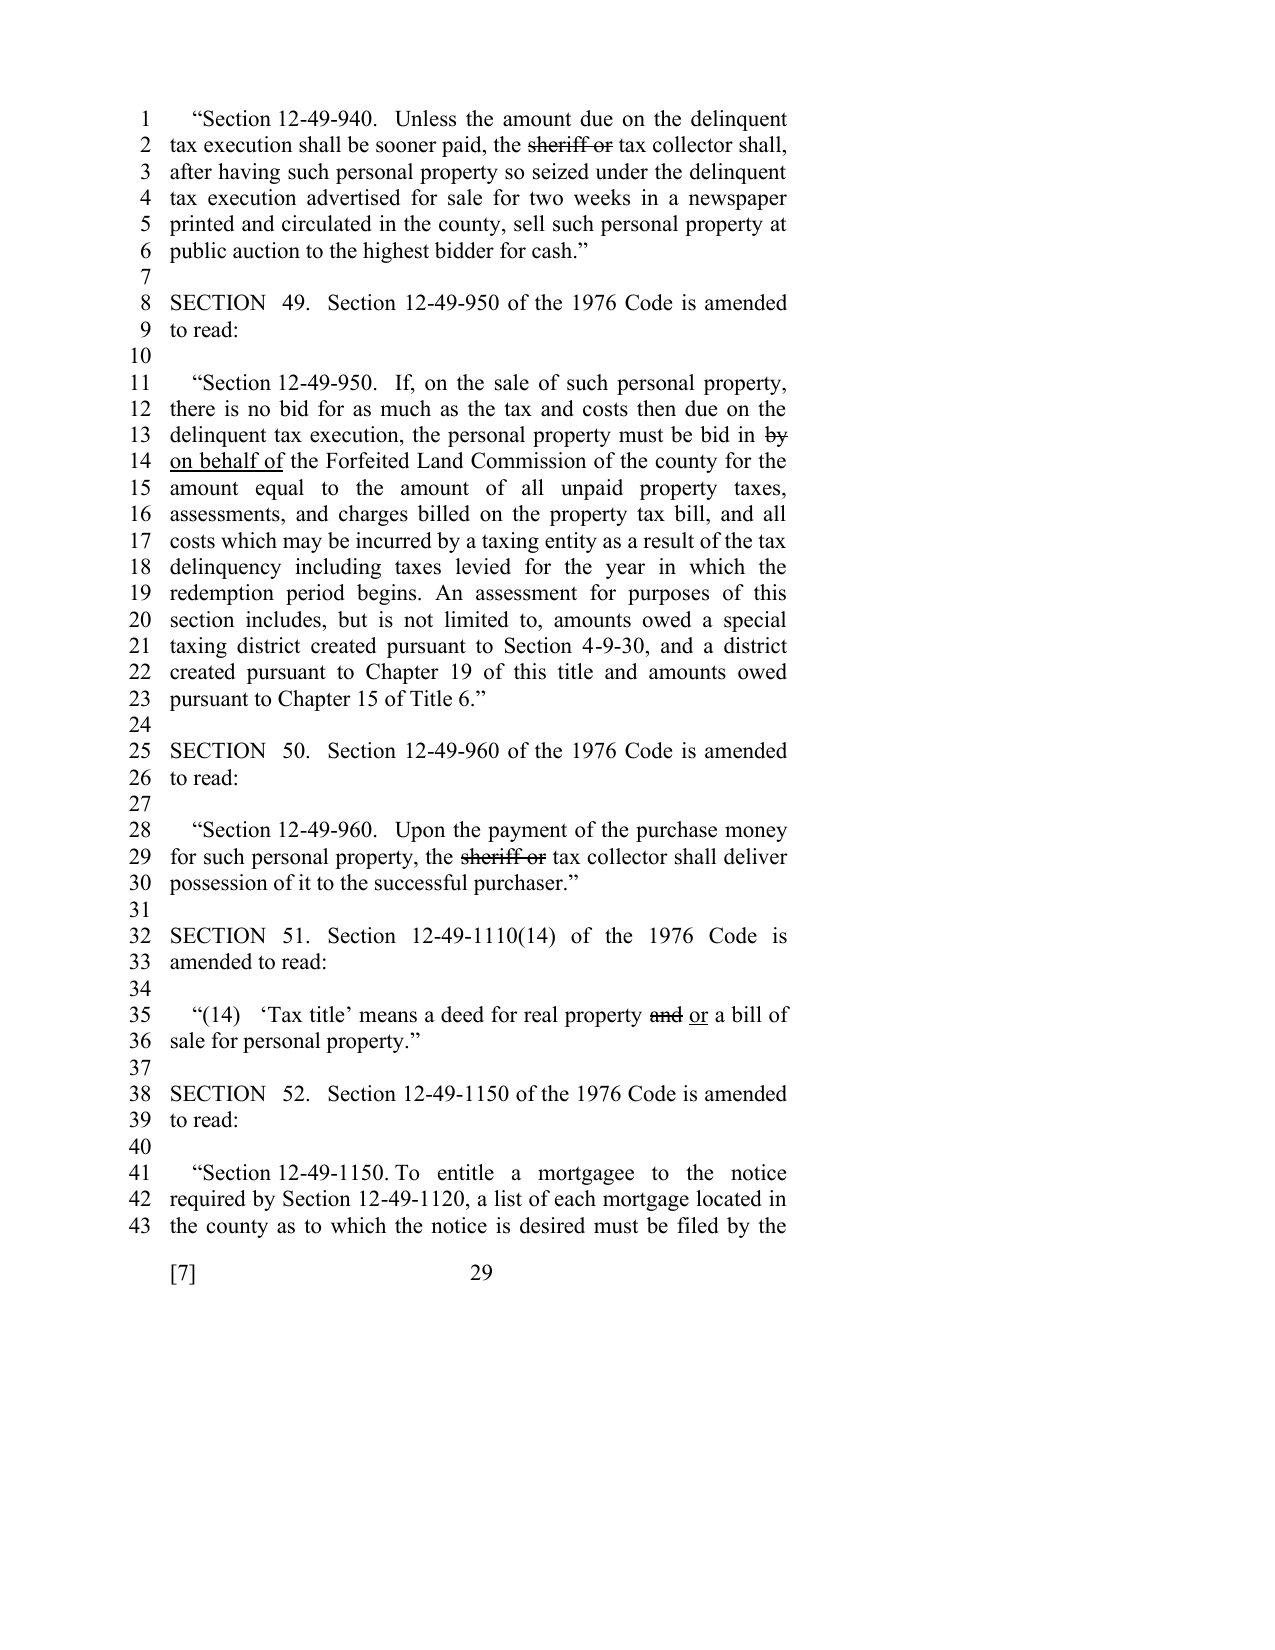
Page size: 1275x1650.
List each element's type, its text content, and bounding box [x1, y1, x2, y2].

text SECTION 51. Section 12-49-1110(14) of the 1976 Code is amended to read: [169, 922, 787, 975]
text SECTION 50. Section 12-49-960 of the 1976 Code is amended to read: [169, 737, 787, 790]
text “Section 12-49-960. Upon the payment of the purchase money for such personal property, the sheriff or tax collector shall deliver possession of it to the successful purchaser.” [169, 817, 787, 896]
text “Section 12-49-940. Unless the amount due on the delinquent tax execution shall be sooner paid, the sheriff or tax collector shall, after having such personal property so seized under the delinquent tax execution advertised for sale for two weeks in a newspaper printed and circulated in the county, sell such personal property at public auction to the highest bidder for cash.” [169, 105, 787, 263]
text “Section 12-49-950. If, on the sale of such personal property, there is no bid for as much as the tax and costs then due on the delinquent tax execution, the personal property must be bid in by on behalf of the Forfeited Land Commission of the county for the amount equal to the amount of all unpaid property taxes, assessments, and charges billed on the property tax bill, and all costs which may be incurred by a taxing entity as a result of the tax delinquency including taxes levied for the year in which the redemption period begins. An assessment for purposes of this section includes, but is not limited to, amounts owed a special taxing district created pursuant to Section 4-9-30, and a district created pursuant to Chapter 19 of this title and amounts owed pursuant to Chapter 15 of Title 6.” [169, 368, 787, 711]
text SECTION 49. Section 12-49-950 of the 1976 Code is amended to read: [169, 289, 787, 342]
text “(14) ‘Tax title’ means a deed for real property and or a bill of sale for personal property.” [169, 1001, 787, 1054]
text SECTION 52. Section 12-49-1150 of the 1976 Code is amended to read: [169, 1080, 787, 1133]
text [169, 1159, 787, 1238]
